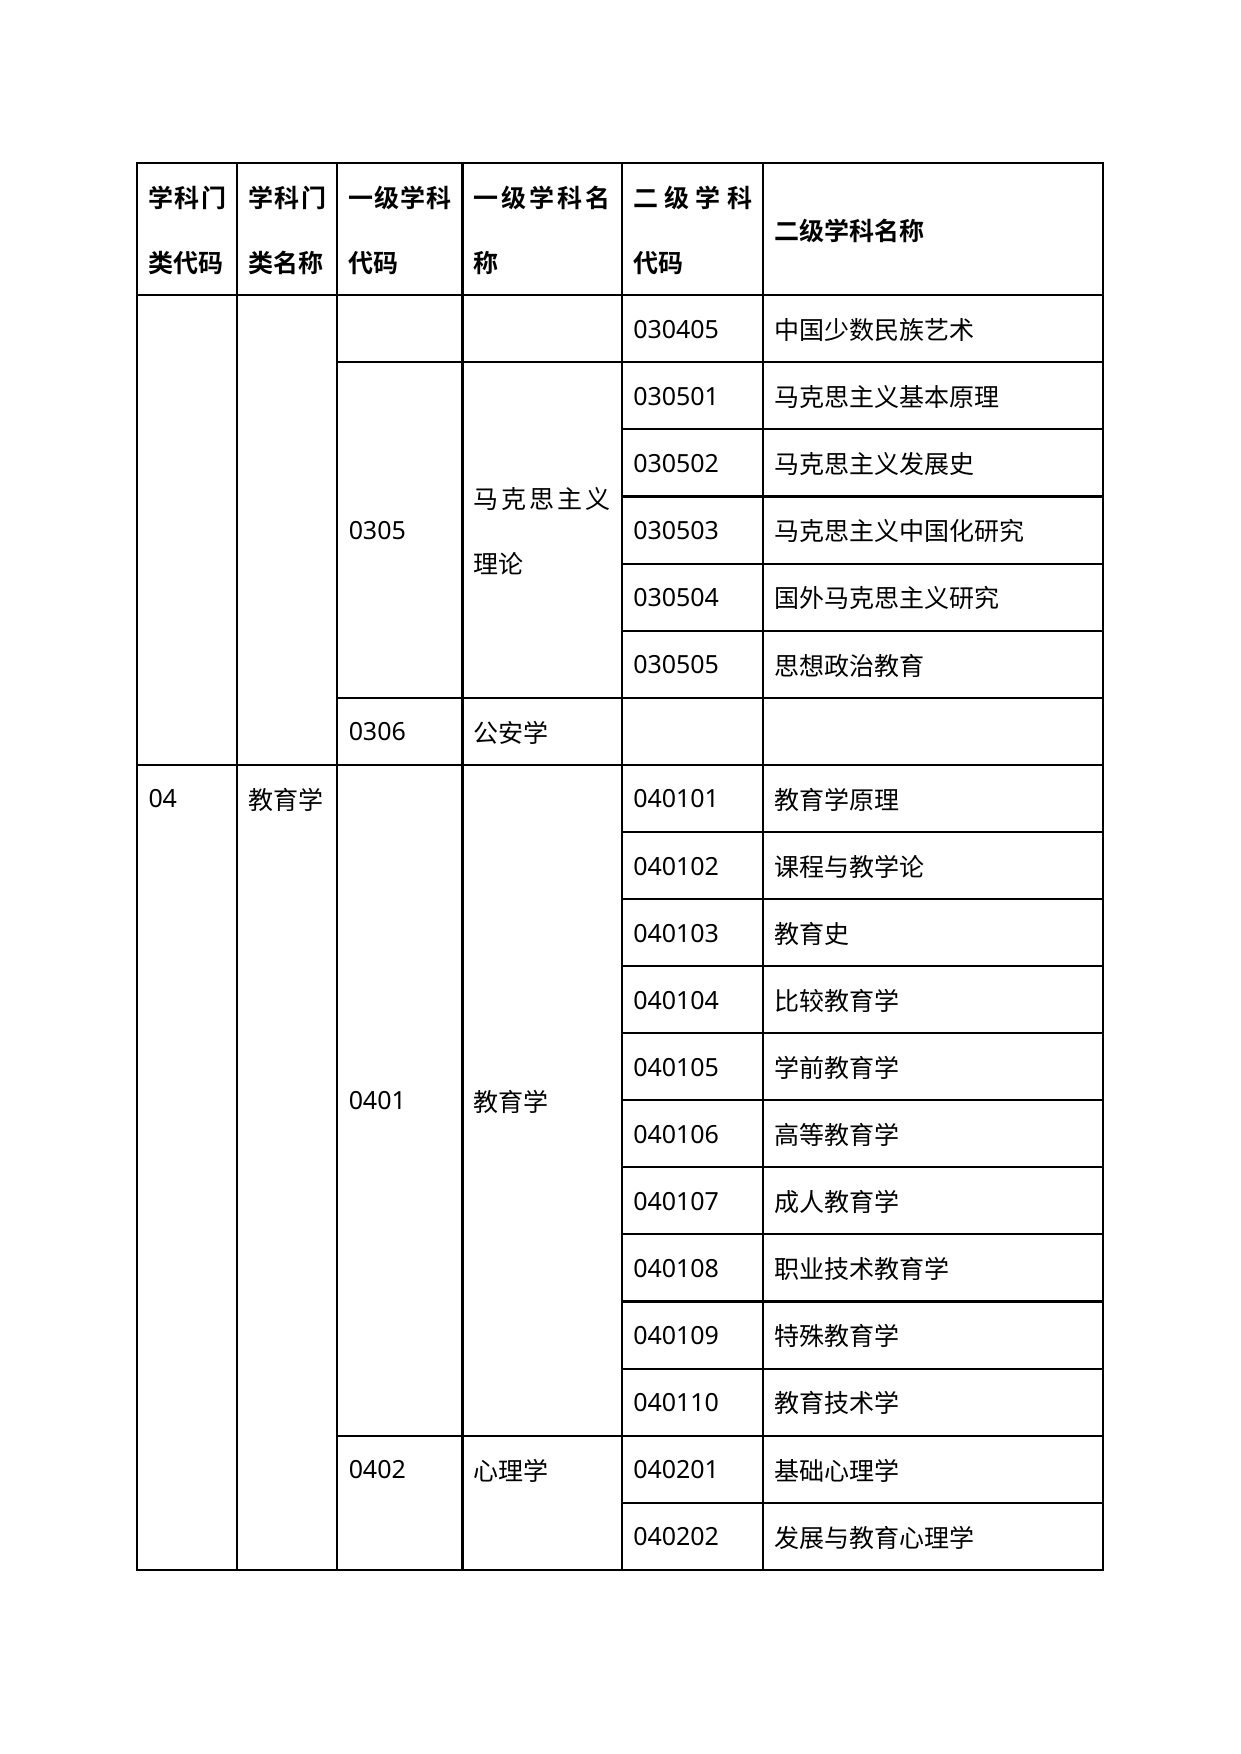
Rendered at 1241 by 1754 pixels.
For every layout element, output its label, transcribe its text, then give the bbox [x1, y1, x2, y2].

table_cell 中国少数民族艺术 [764, 296, 1102, 361]
table_cell 040106 [623, 1101, 762, 1166]
table_cell 0305 [338, 363, 461, 697]
table_header 一级学科代码 [338, 164, 461, 294]
table_cell [623, 699, 762, 764]
table_header 二级学科代码 [623, 164, 762, 294]
table_cell 教育学原理 [764, 766, 1102, 831]
table_cell 040102 [623, 833, 762, 898]
table_cell 比较教育学 [764, 967, 1102, 1032]
table_cell 发展与教育心理学 [764, 1504, 1102, 1569]
table_header 学科门类代码 [138, 164, 236, 294]
table_cell 0402 [338, 1437, 461, 1569]
table_cell 学前教育学 [764, 1034, 1102, 1099]
table_header 二级学科名称 [764, 164, 1102, 294]
table_cell 教育技术学 [764, 1370, 1102, 1434]
table_cell 040101 [623, 766, 762, 831]
table_cell 教育学 [464, 766, 621, 1434]
table_cell 040202 [623, 1504, 762, 1569]
table_cell 基础心理学 [764, 1437, 1102, 1502]
table_cell 成人教育学 [764, 1168, 1102, 1233]
table_cell 思想政治教育 [764, 632, 1102, 697]
table_cell 040110 [623, 1370, 762, 1434]
table_cell 高等教育学 [764, 1101, 1102, 1166]
table_cell 040201 [623, 1437, 762, 1502]
table_cell 0306 [338, 699, 461, 764]
table_cell 特殊教育学 [764, 1303, 1102, 1367]
table_cell 030505 [623, 632, 762, 697]
table_header 一级学科名称 [464, 164, 621, 294]
table_cell 030503 [623, 498, 762, 562]
table_cell 马克思主义发展史 [764, 430, 1102, 495]
table_cell 040107 [623, 1168, 762, 1233]
table_cell 心理学 [464, 1437, 621, 1569]
table_cell 国外马克思主义研究 [764, 565, 1102, 629]
table_cell 040104 [623, 967, 762, 1032]
table_header 学科门类名称 [238, 164, 336, 294]
table_cell 04 [138, 766, 236, 1569]
table_cell 马克思主义基本原理 [764, 363, 1102, 428]
table_cell 职业技术教育学 [764, 1235, 1102, 1300]
table_cell [764, 699, 1102, 764]
table_cell 040108 [623, 1235, 762, 1300]
table_cell 040105 [623, 1034, 762, 1099]
table_cell 教育学 [238, 766, 336, 1569]
table_cell 马克思主义中国化研究 [764, 498, 1102, 562]
table_cell 030502 [623, 430, 762, 495]
table_cell 040109 [623, 1303, 762, 1367]
table_cell 课程与教学论 [764, 833, 1102, 898]
table_cell 030501 [623, 363, 762, 428]
table_cell 0401 [338, 766, 461, 1434]
table_cell 公安学 [464, 699, 621, 764]
table_cell 马克思主义理论 [464, 363, 621, 697]
table_cell 030405 [623, 296, 762, 361]
table_cell 030504 [623, 565, 762, 629]
table_cell 040103 [623, 900, 762, 965]
table_cell 教育史 [764, 900, 1102, 965]
